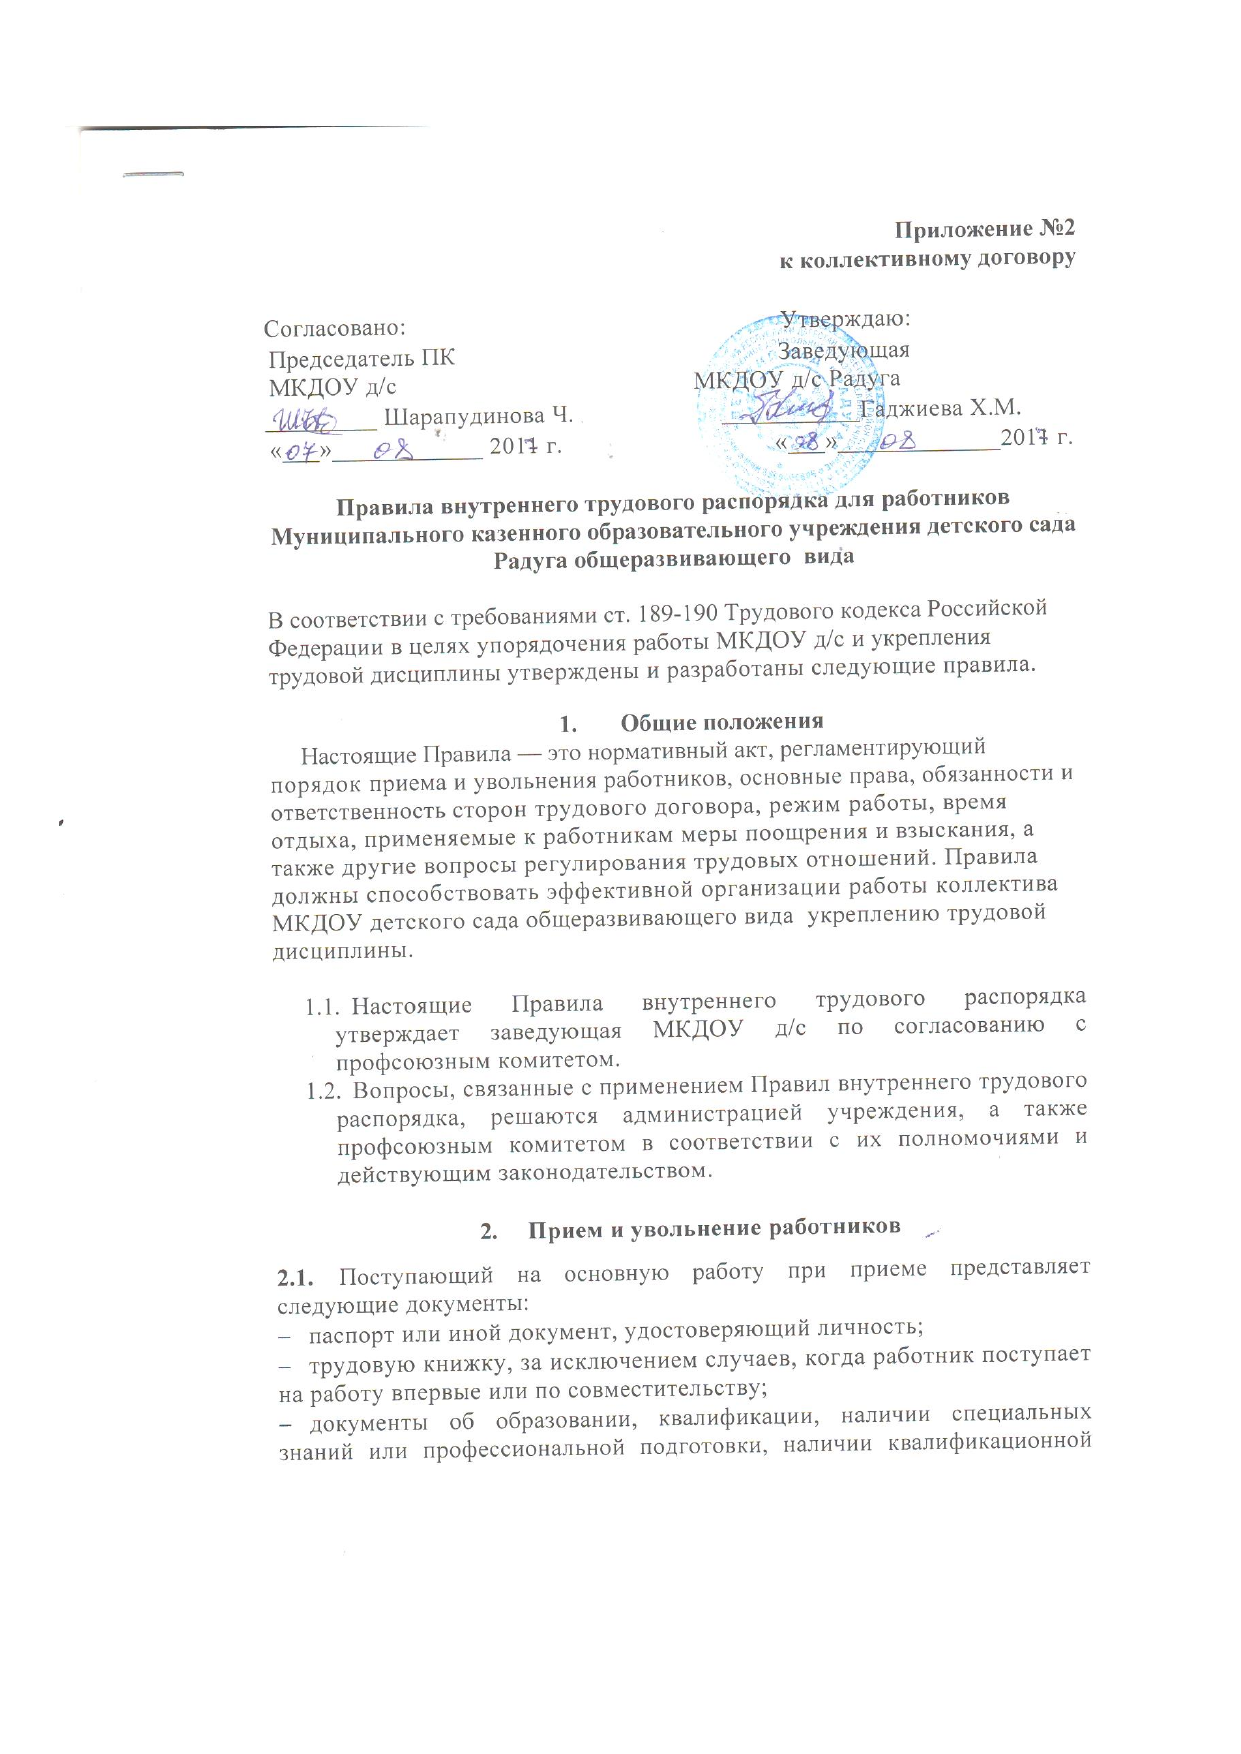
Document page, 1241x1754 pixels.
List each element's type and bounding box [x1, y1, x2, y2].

picture [59, 118, 1093, 1579]
